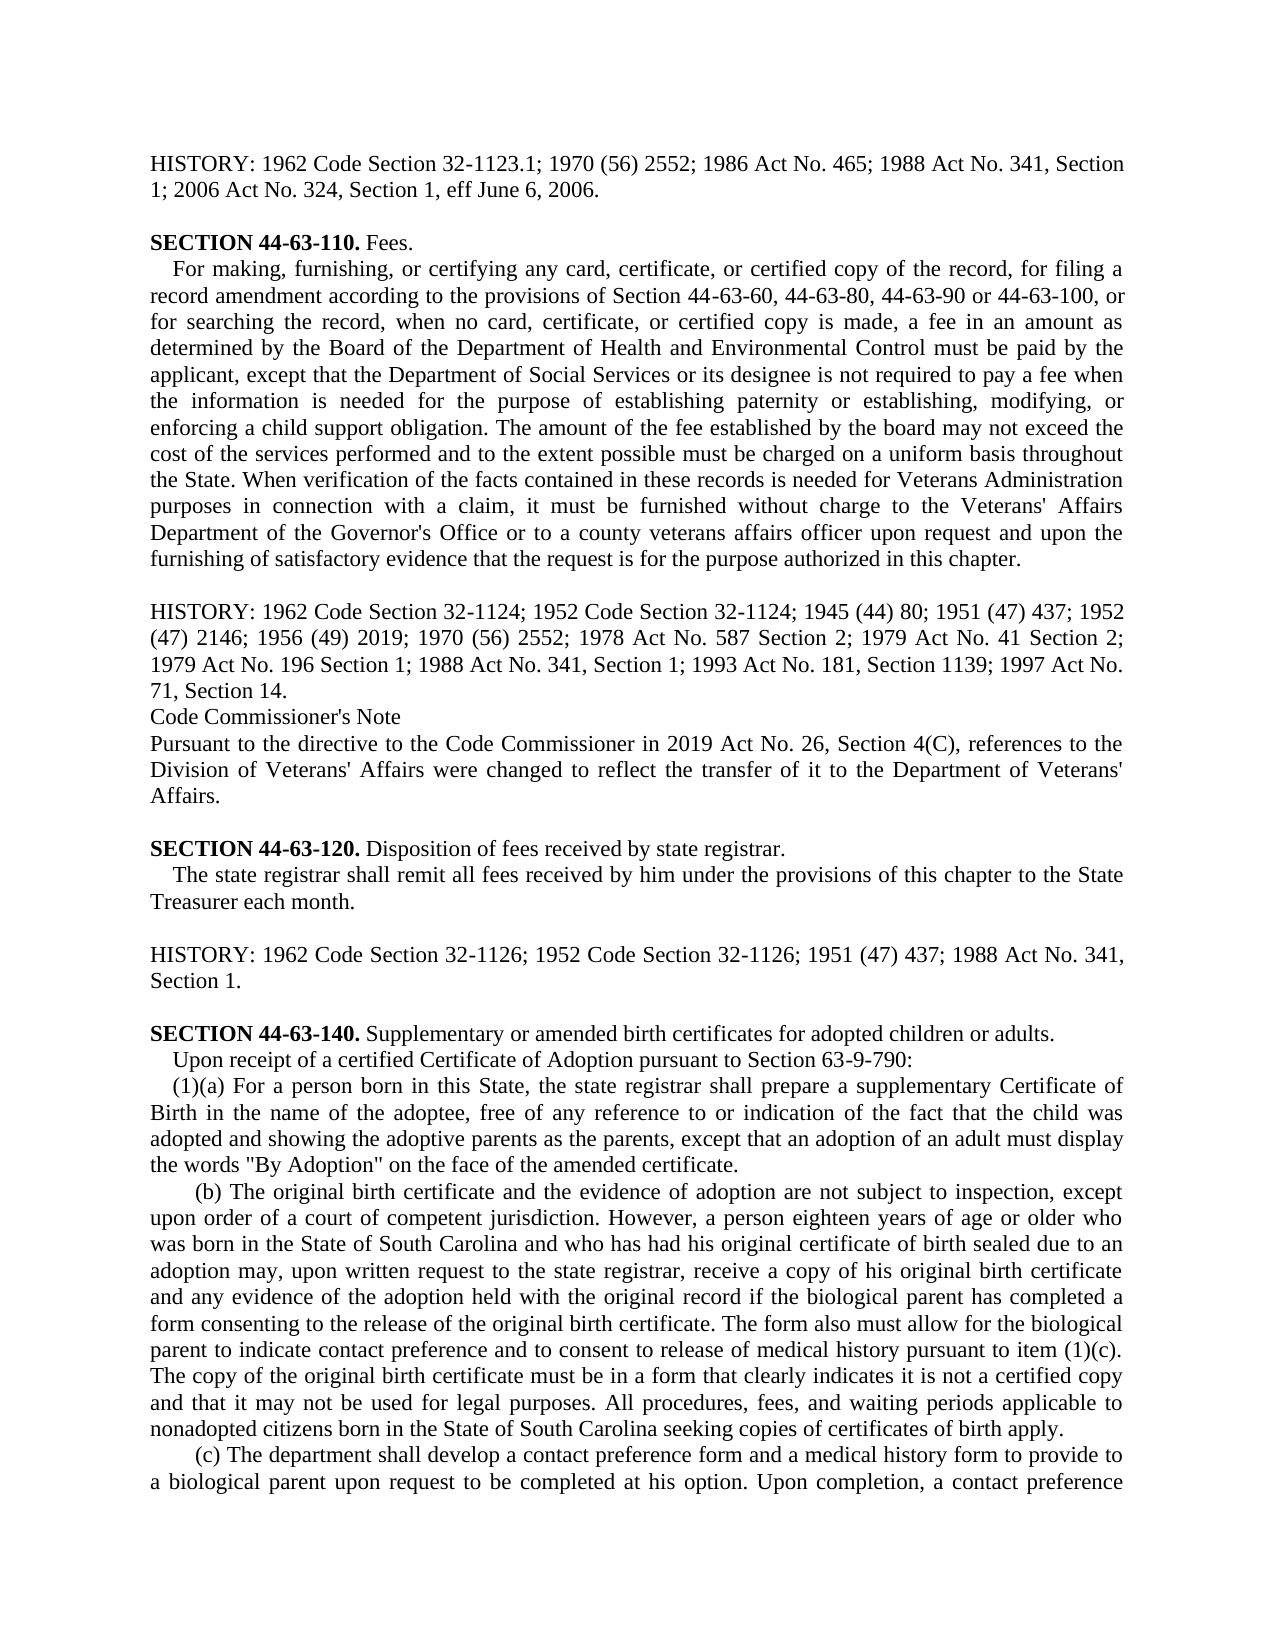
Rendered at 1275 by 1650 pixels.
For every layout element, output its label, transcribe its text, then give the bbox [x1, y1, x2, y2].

text SECTION 44-63-120. Disposition of fees received by state registrar. [150, 835, 1125, 862]
text HISTORY: 1962 Code Section 32-1123.1; 1970 (56) 2552; 1986 Act No. 465; 1988 Act No. 341, Section 1; 2006 Act No. 324, Section 1, eff June 6, 2006. [150, 150, 1125, 203]
text (1)(a) For a person born in this State, the state registrar shall prepare a supplementary Certificate of Birth in the name of the adoptee, free of any reference to or indication of the fact that the child was adopted and showing the adoptive parents as the parents, except that an adoption of an adult must display the words "By Adoption" on the face of the amended certificate. [150, 1072, 1125, 1178]
text (b) The original birth certificate and the evidence of adoption are not subject to inspection, except upon order of a court of competent jurisdiction. However, a person eighteen years of age or older who was born in the State of South Carolina and who has had his original certificate of birth sealed due to an adoption may, upon written request to the state registrar, receive a copy of his original birth certificate and any evidence of the adoption held with the original record if the biological parent has completed a form consenting to the release of the original birth certificate. The form also must allow for the biological parent to indicate contact preference and to consent to release of medical history pursuant to item (1)(c). The copy of the original birth certificate must be in a form that clearly indicates it is not a certified copy and that it may not be used for legal purposes. All procedures, fees, and waiting periods applicable to nonadopted citizens born in the State of South Carolina seeking copies of certificates of birth apply. [150, 1178, 1125, 1441]
text HISTORY: 1962 Code Section 32-1126; 1952 Code Section 32-1126; 1951 (47) 437; 1988 Act No. 341, Section 1. [150, 941, 1125, 993]
text SECTION 44-63-140. Supplementary or amended birth certificates for adopted children or adults. [150, 1020, 1125, 1046]
text The state registrar shall remit all fees received by him under the provisions of this chapter to the State Treasurer each month. [150, 862, 1125, 914]
text Code Commissioner's Note [150, 703, 1125, 730]
text SECTION 44-63-110. Fees. [150, 229, 1125, 255]
text HISTORY: 1962 Code Section 32-1124; 1952 Code Section 32-1124; 1945 (44) 80; 1951 (47) 437; 1952 (47) 2146; 1956 (49) 2019; 1970 (56) 2552; 1978 Act No. 587 Section 2; 1979 Act No. 41 Section 2; 1979 Act No. 196 Section 1; 1988 Act No. 341, Section 1; 1993 Act No. 181, Section 1139; 1997 Act No. 71, Section 14. [150, 598, 1125, 703]
text Upon receipt of a certified Certificate of Adoption pursuant to Section 63-9-790: [150, 1046, 1125, 1072]
text Pursuant to the directive to the Code Commissioner in 2019 Act No. 26, Section 4(C), references to the Division of Veterans' Affairs were changed to reflect the transfer of it to the Department of Veterans' Affairs. [150, 730, 1125, 809]
text For making, furnishing, or certifying any card, certificate, or certified copy of the record, for filing a record amendment according to the provisions of Section 44-63-60, 44-63-80, 44-63-90 or 44-63-100, or for searching the record, when no card, certificate, or certified copy is made, a fee in an amount as determined by the Board of the Department of Health and Environmental Control must be paid by the applicant, except that the Department of Social Services or its designee is not required to pay a fee when the information is needed for the purpose of establishing paternity or establishing, modifying, or enforcing a child support obligation. The amount of the fee established by the board may not exceed the cost of the services performed and to the extent possible must be charged on a uniform basis throughout the State. When verification of the facts contained in these records is needed for Veterans Administration purposes in connection with a claim, it must be furnished without charge to the Veterans' Affairs Department of the Governor's Office or to a county veterans affairs officer upon request and upon the furnishing of satisfactory evidence that the request is for the purpose authorized in this chapter. [150, 255, 1125, 572]
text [150, 1441, 1125, 1494]
